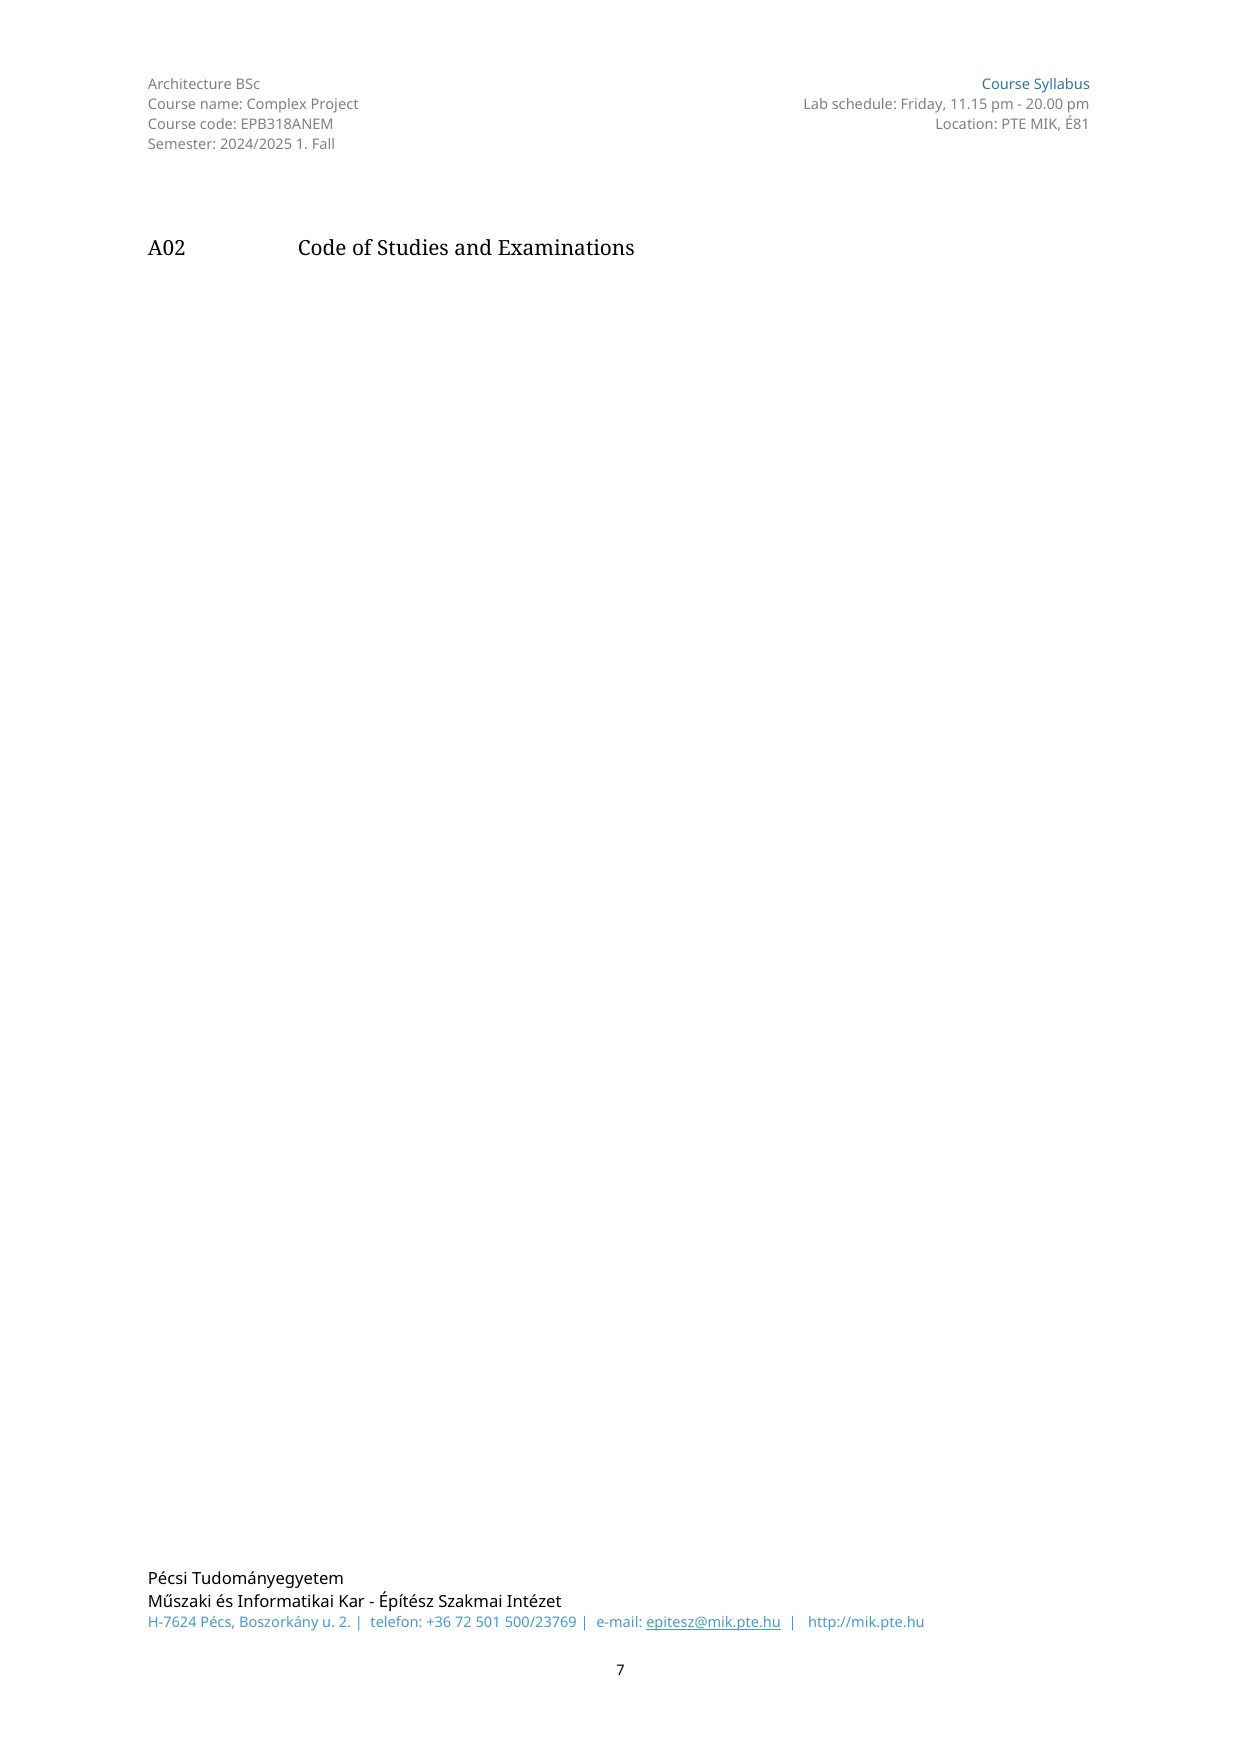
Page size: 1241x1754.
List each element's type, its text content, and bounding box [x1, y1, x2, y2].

text A02 Code of Studies and Examinations [148, 233, 1092, 261]
